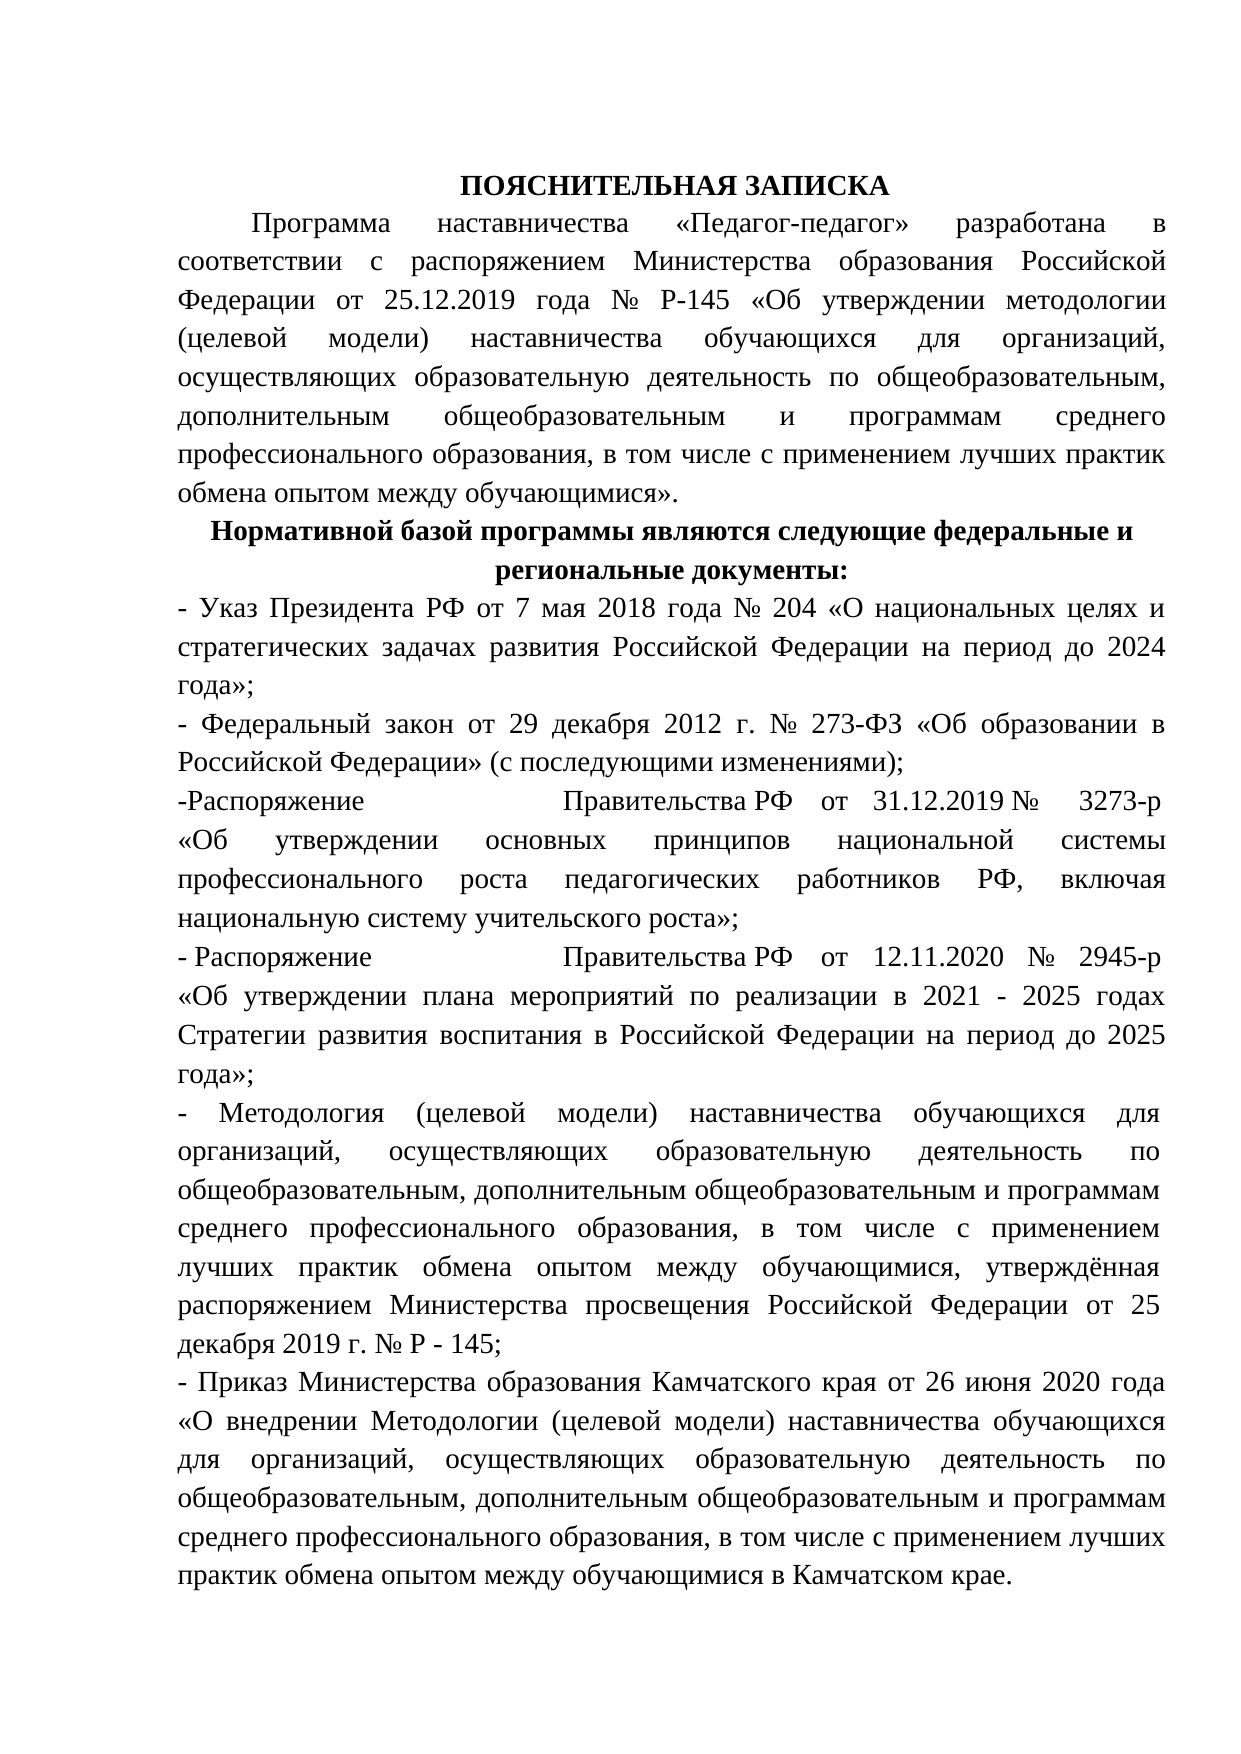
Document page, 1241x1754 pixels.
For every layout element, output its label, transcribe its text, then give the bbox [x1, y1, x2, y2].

text - Указ Президента РФ от 7 мая 2018 года № 204 «О национальных целях и стратегических задачах развития Российской Федерации на период до 2024 года»; [177, 587, 1167, 702]
text - Методология (целевой модели) наставничества обучающихся для организаций, осуществляющих образовательную деятельность по общеобразовательным, дополнительным общеобразовательным и программам среднего профессионального образования, в том числе с применением лучших практик обмена опытом между обучающимися, утверждённая распоряжением Министерства просвещения Российской Федерации от 25 декабря 2019 г. № Р - 145; [177, 1091, 1161, 1361]
text - Федеральный закон от 29 декабря 2012 г. № 273-ФЗ «Об образовании в Российской Федерации» (с последующими изменениями); [177, 702, 1167, 779]
text Нормативной базой программы являются следующие федеральные и региональные документы: [177, 510, 1167, 587]
text ПОЯСНИТЕЛЬНАЯ ЗАПИСКА [195, 172, 1155, 201]
text - Распоряжение Правительства РФ от 12.11.2020 № 2945-р «Об утверждении плана мероприятий по реализации в 2021 - 2025 годах Стратегии развития воспитания в Российской Федерации на период до 2025 года»; [177, 935, 1167, 1091]
text Программа наставничества «Педагог-педагог» разработана в соответствии с распоряжением Министерства образования Российской Федерации от 25.12.2019 года № P-145 «Об утверждении методологии (целевой модели) наставничества обучающихся для организаций, осуществляющих образовательную деятельность по общеобразовательным, дополнительным общеобразовательным и программам среднего профессионального образования, в том числе с применением лучших практик обмена опытом между обучающимися». [177, 201, 1167, 510]
text -Распоряжение Правительства РФ от 31.12.2019 № 3273-р «Об утверждении основных принципов национальной системы профессионального роста педагогических работников РФ, включая национальную систему учительского роста»; [177, 779, 1167, 935]
text - Приказ Министерства образования Камчатского края от 26 июня 2020 года «О внедрении Методологии (целевой модели) наставничества обучающихся для организаций, осуществляющих образовательную деятельность по общеобразовательным, дополнительным общеобразовательным и программам среднего профессионального образования, в том числе с применением лучших практик обмена опытом между обучающимися в Камчатском крае. [177, 1361, 1167, 1592]
